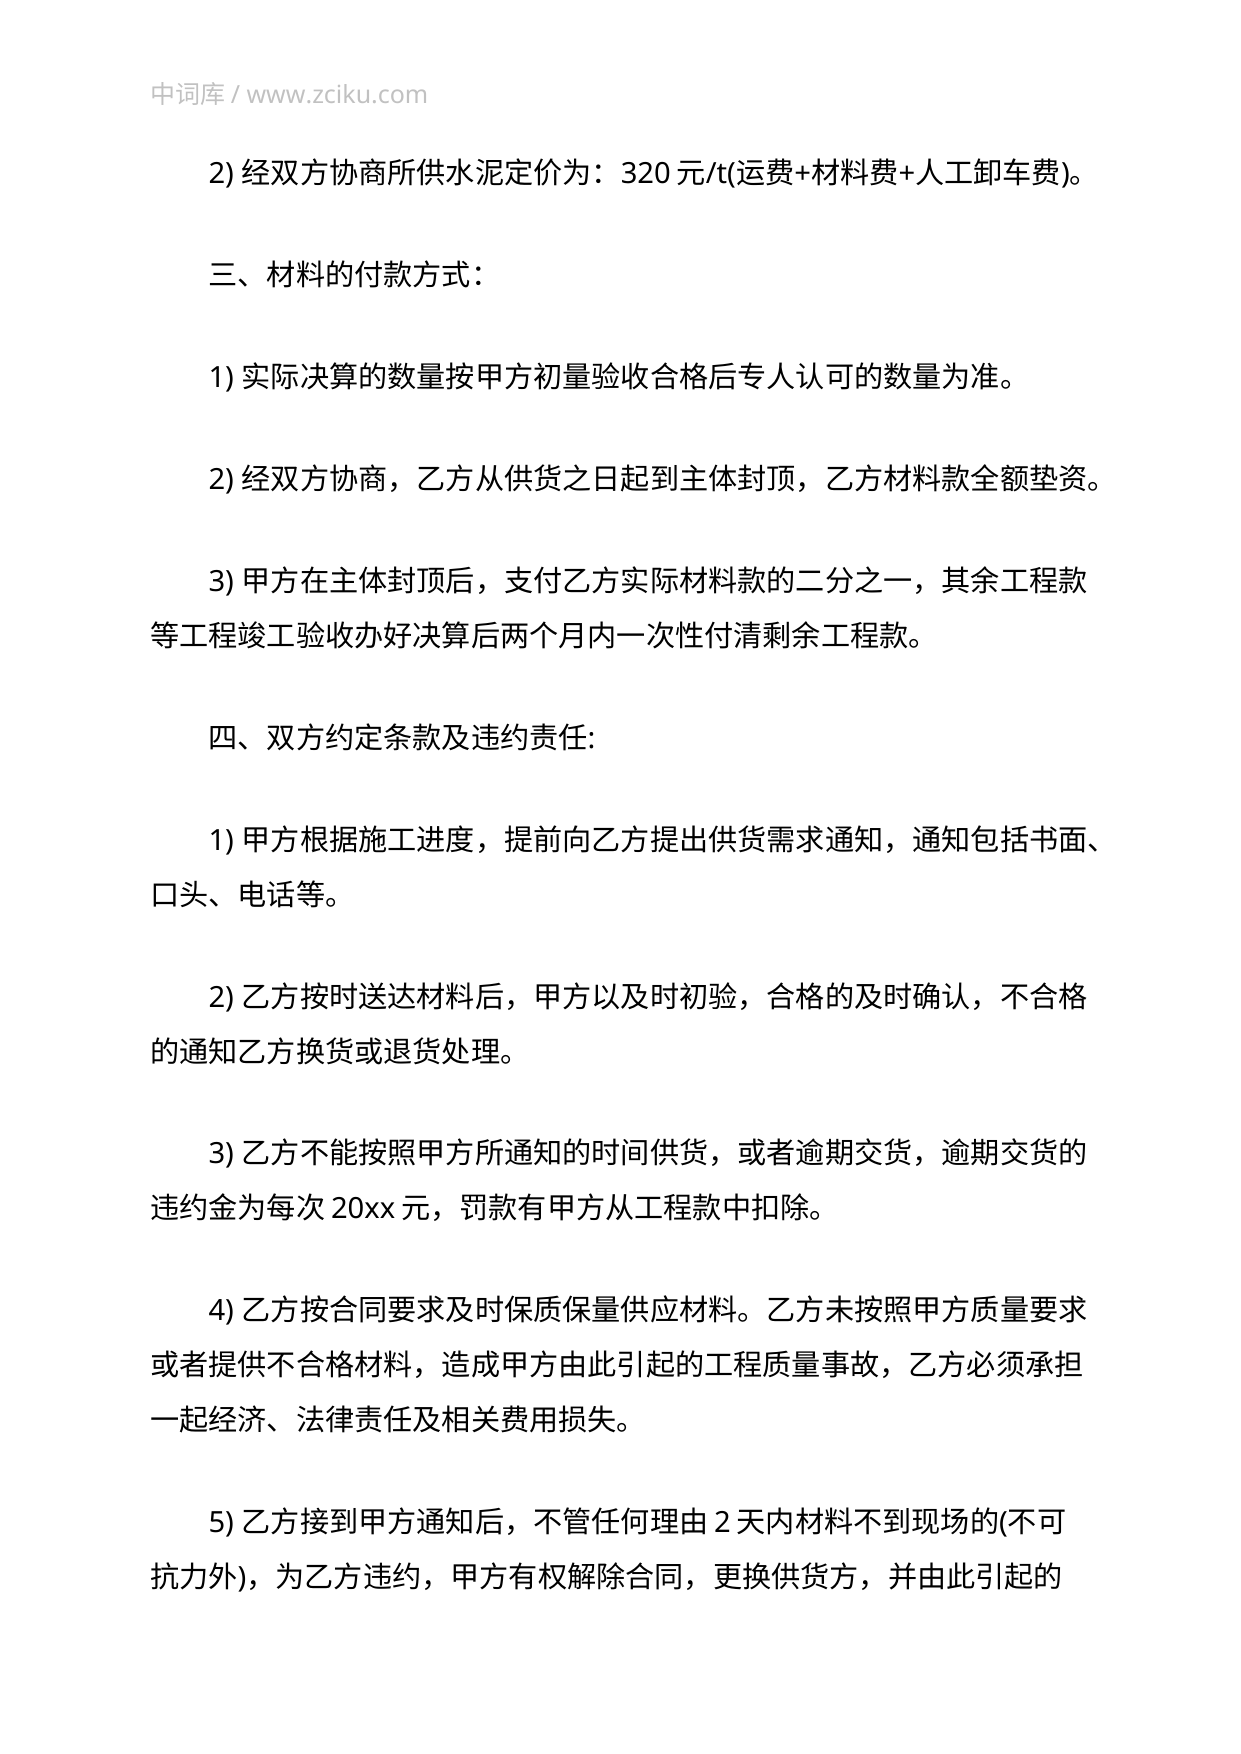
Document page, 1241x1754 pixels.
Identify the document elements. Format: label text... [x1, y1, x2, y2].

text 2) 经双方协商，乙方从供货之日起到主体封顶，乙方材料款全额垫资。 [150, 456, 1090, 498]
text 2) 经双方协商所供水泥定价为：320元/t(运费+材料费+人工卸车费)。 [150, 150, 1090, 192]
text 3) 甲方在主体封顶后，支付乙方实际材料款的二分之一，其余工程款等工程竣工验收办好决算后两个月内一次性付清剩余工程款。 [150, 558, 1090, 655]
text 4) 乙方按合同要求及时保质保量供应材料。乙方未按照甲方质量要求或者提供不合格材料，造成甲方由此引起的工程质量事故，乙方必须承担一起经济、法律责任及相关费用损失。 [150, 1287, 1090, 1439]
text 1) 甲方根据施工进度，提前向乙方提出供货需求通知，通知包括书面、口头、电话等。 [150, 816, 1090, 914]
text 2) 乙方按时送达材料后，甲方以及时初验，合格的及时确认，不合格的通知乙方换货或退货处理。 [150, 973, 1090, 1071]
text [150, 1499, 1090, 1596]
text 三、材料的付款方式： [150, 252, 1090, 294]
text 1) 实际决算的数量按甲方初量验收合格后专人认可的数量为准。 [150, 354, 1090, 396]
text 3) 乙方不能按照甲方所通知的时间供货，或者逾期交货，逾期交货的违约金为每次20xx元，罚款有甲方从工程款中扣除。 [150, 1130, 1090, 1227]
text 四、双方约定条款及违约责任: [150, 714, 1090, 757]
